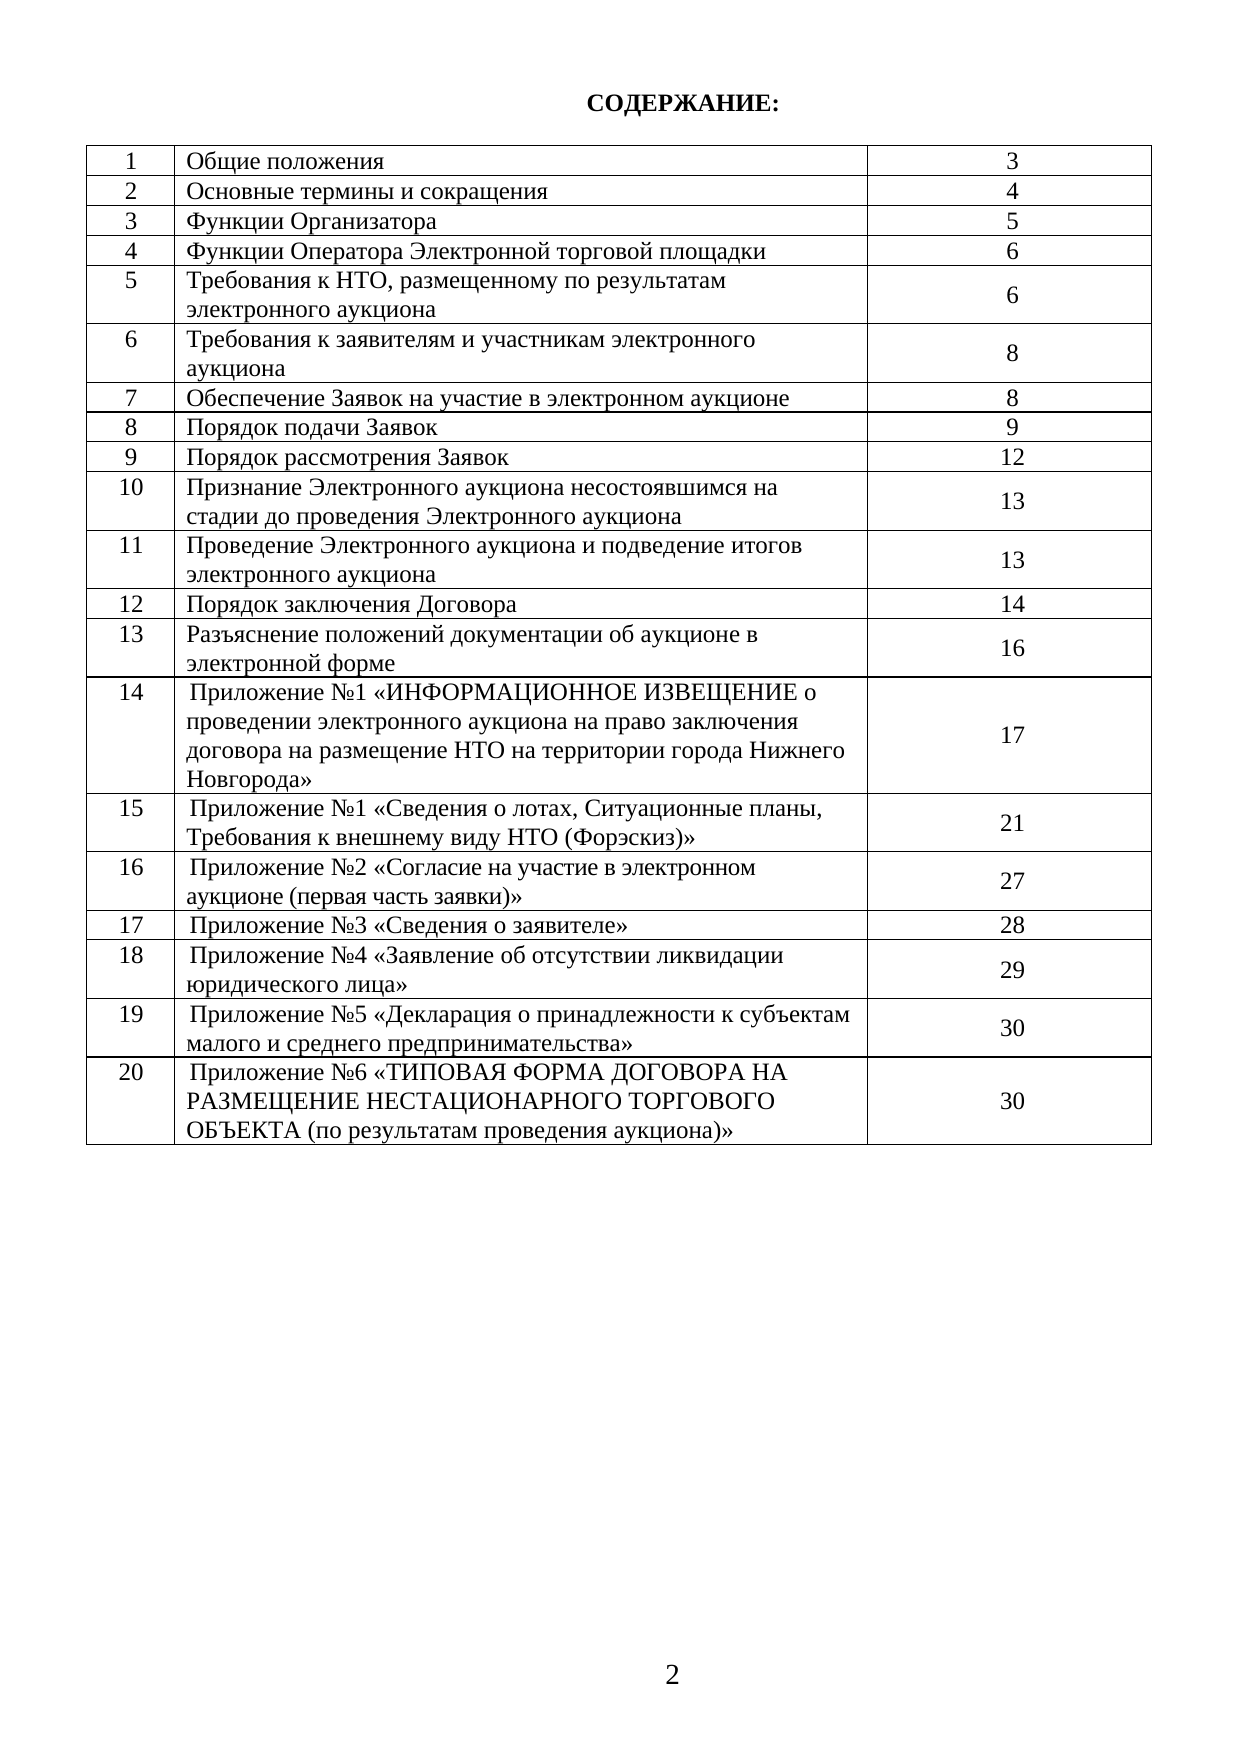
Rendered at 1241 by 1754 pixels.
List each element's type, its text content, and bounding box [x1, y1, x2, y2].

table_cell 5 [868, 206, 1151, 235]
table_cell Приложение №3 «Сведения о заявителе» [175, 911, 867, 939]
table_cell Приложение №1 «Сведения о лотах, Ситуационные планы, Требования к внешнему виду НТО (Форэскиз)» [175, 794, 867, 851]
table_cell 20 [87, 1058, 174, 1144]
table_cell 10 [87, 472, 174, 529]
text СОДЕРЖАНИЕ: [215, 88, 1152, 117]
table_cell Приложение №2 «Согласие на участие в электронном аукционе (первая часть заявки)» [175, 852, 867, 909]
table_cell Приложение №4 «Заявление об отсутствии ликвидации юридического лица» [175, 940, 867, 998]
table_cell 21 [868, 794, 1151, 851]
table_cell 2 [87, 176, 174, 205]
table_cell 9 [87, 442, 174, 471]
table_cell Требования к НТО, размещенному по результатам электронного аукциона [175, 266, 867, 323]
table_cell 30 [868, 999, 1151, 1056]
table_cell Порядок заключения Договора [175, 589, 867, 618]
table_cell Функции Организатора [175, 206, 867, 235]
table_cell Разъяснение положений документации об аукционе в электронной форме [175, 619, 867, 676]
table_cell 12 [87, 589, 174, 618]
table_cell 13 [868, 531, 1151, 588]
table_cell 8 [868, 324, 1151, 382]
table_cell 4 [868, 176, 1151, 205]
table_cell 27 [868, 852, 1151, 909]
table_header 3 [868, 146, 1151, 175]
table_cell Порядок подачи Заявок [175, 413, 867, 441]
table_cell 8 [87, 413, 174, 441]
table_cell Функции Оператора Электронной торговой площадки [175, 236, 867, 264]
table_cell 15 [87, 794, 174, 851]
table_cell Приложение №5 «Декларация о принадлежности к субъектам малого и среднего предпринимательства» [175, 999, 867, 1056]
table_cell 3 [87, 206, 174, 235]
table_cell 16 [87, 852, 174, 909]
table_cell 30 [868, 1058, 1151, 1144]
table_cell Требования к заявителям и участникам электронного аукциона [175, 324, 867, 382]
table_cell 8 [868, 383, 1151, 411]
table_cell 9 [868, 413, 1151, 441]
table_cell 17 [868, 678, 1151, 792]
table_cell 16 [868, 619, 1151, 676]
table_cell Признание Электронного аукциона несостоявшимся на стадии до проведения Электронного аукциона [175, 472, 867, 529]
table_cell 13 [868, 472, 1151, 529]
table_cell 18 [87, 940, 174, 998]
table_cell Приложение №1 «ИНФОРМАЦИОННОЕ ИЗВЕЩЕНИЕ о проведении электронного аукциона на право заключения договора на размещение НТО на территории города Нижнего Новгорода» [175, 678, 867, 792]
table_header 1 [87, 146, 174, 175]
table_cell 12 [868, 442, 1151, 471]
table_cell 7 [87, 383, 174, 411]
table_cell 11 [87, 531, 174, 588]
table_cell 5 [87, 266, 174, 323]
table_cell 6 [868, 266, 1151, 323]
table_cell 19 [87, 999, 174, 1056]
table_cell 17 [87, 911, 174, 939]
table_cell Основные термины и сокращения [175, 176, 867, 205]
table_cell 6 [87, 324, 174, 382]
table_cell 29 [868, 940, 1151, 998]
table_cell Обеспечение Заявок на участие в электронном аукционе [175, 383, 867, 411]
table_cell 4 [87, 236, 174, 264]
table_cell 14 [868, 589, 1151, 618]
table_cell Порядок рассмотрения Заявок [175, 442, 867, 471]
table_cell Приложение №6 «ТИПОВАЯ ФОРМА ДОГОВОРА НА РАЗМЕЩЕНИЕ НЕСТАЦИОНАРНОГО ТОРГОВОГО ОБЪЕКТА (по результатам проведения аукциона)» [175, 1058, 867, 1144]
table_cell 6 [868, 236, 1151, 264]
table_cell 13 [87, 619, 174, 676]
table_cell 14 [87, 678, 174, 792]
table_header Общие положения [175, 146, 867, 175]
table_cell Проведение Электронного аукциона и подведение итогов электронного аукциона [175, 531, 867, 588]
table_cell 28 [868, 911, 1151, 939]
